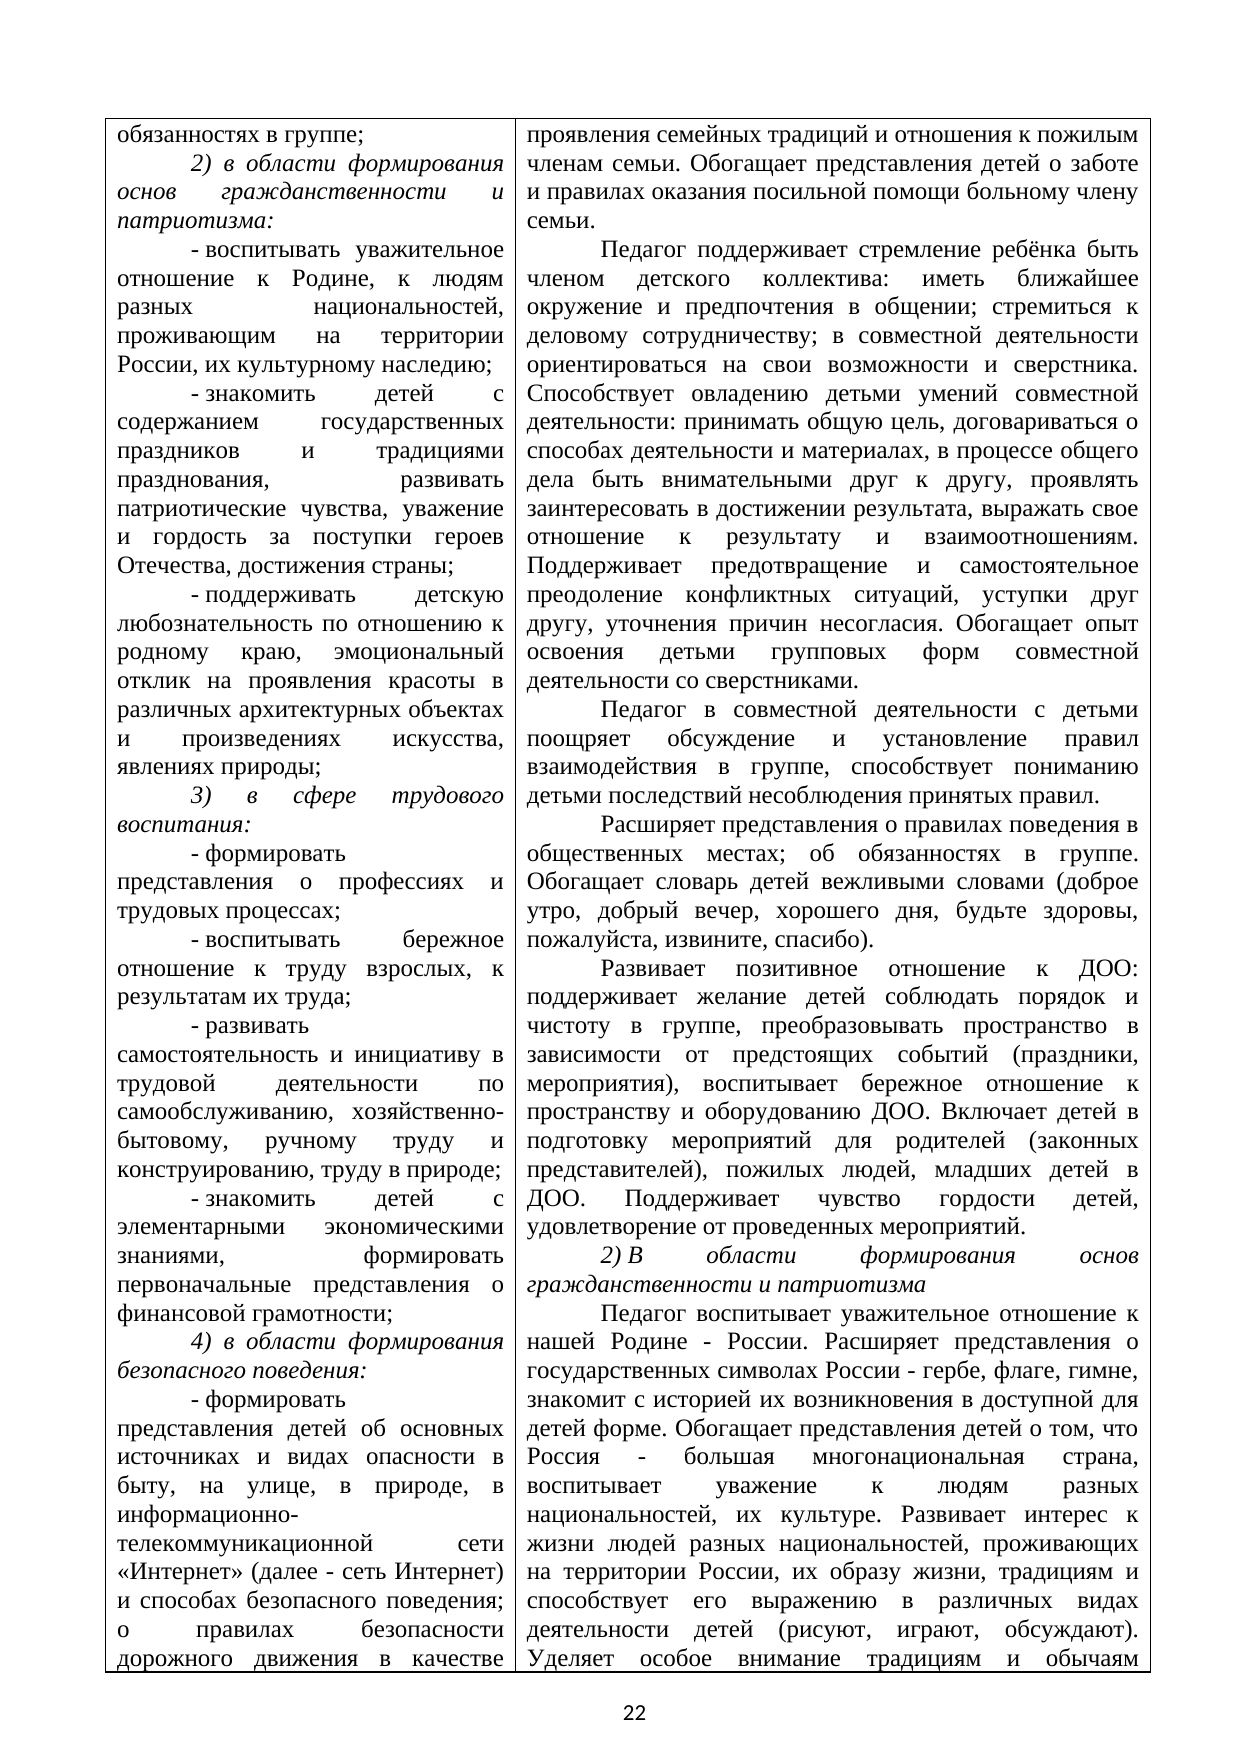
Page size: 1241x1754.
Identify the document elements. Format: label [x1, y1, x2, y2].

table_cell [516, 119, 1150, 1671]
table_cell [106, 119, 515, 1671]
